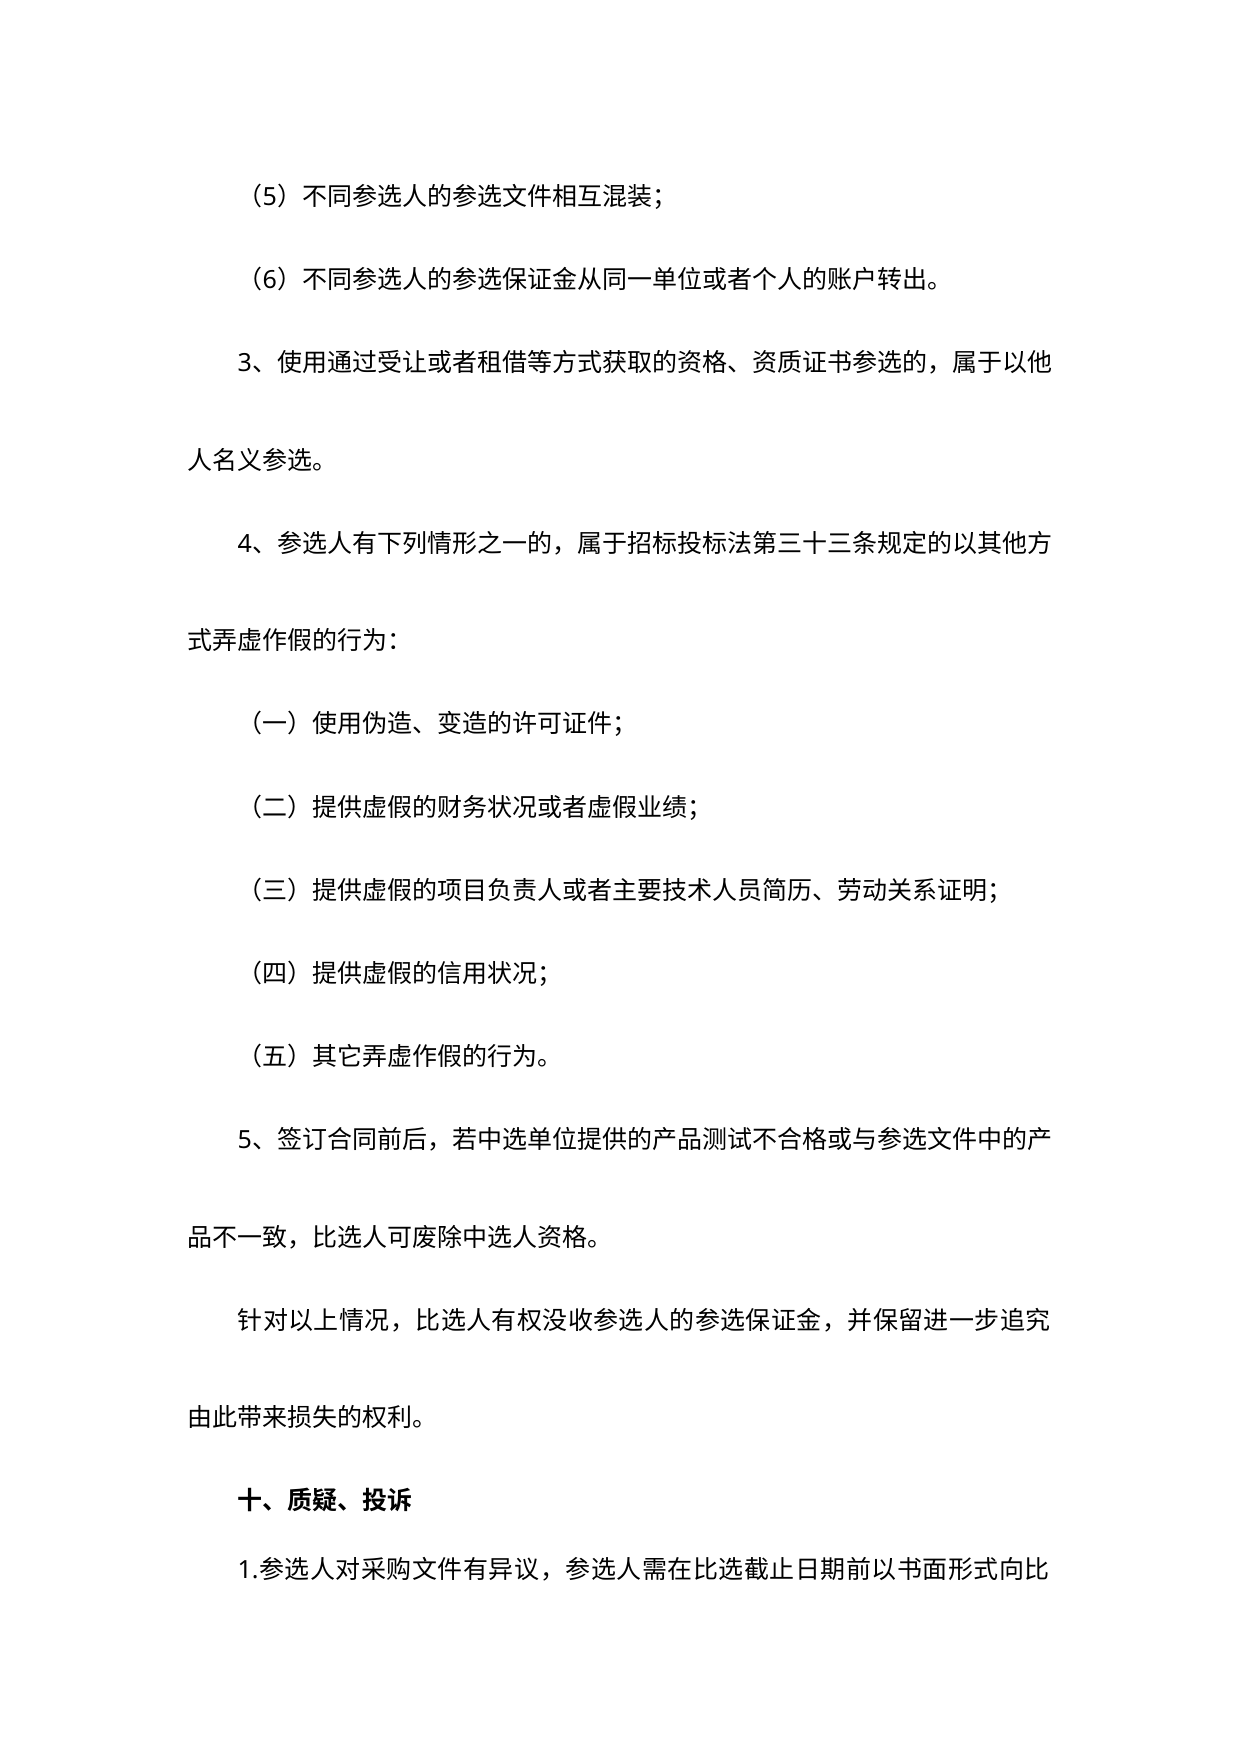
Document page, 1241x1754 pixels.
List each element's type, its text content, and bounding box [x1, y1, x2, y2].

subtitle 十、质疑、投诉 [187, 1466, 1053, 1531]
text 4、参选人有下列情形之一的，属于招标投标法第三十三条规定的以其他方式弄虚作假的行为： [187, 509, 1053, 671]
text （5）不同参选人的参选文件相互混装； [187, 162, 1053, 227]
text （二）提供虚假的财务状况或者虚假业绩； [187, 773, 1053, 838]
text 3、使用通过受让或者租借等方式获取的资格、资质证书参选的，属于以他人名义参选。 [187, 328, 1053, 491]
text 针对以上情况，比选人有权没收参选人的参选保证金，并保留进一步追究由此带来损失的权利。 [187, 1286, 1053, 1448]
text （三）提供虚假的项目负责人或者主要技术人员简历、劳动关系证明； [187, 856, 1053, 921]
text （6）不同参选人的参选保证金从同一单位或者个人的账户转出。 [187, 245, 1053, 310]
text （五）其它弄虚作假的行为。 [187, 1022, 1053, 1087]
text （四）提供虚假的信用状况； [187, 939, 1053, 1004]
text 5、签订合同前后，若中选单位提供的产品测试不合格或与参选文件中的产品不一致，比选人可废除中选人资格。 [187, 1105, 1053, 1268]
text （一）使用伪造、变造的许可证件； [187, 689, 1053, 754]
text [187, 1549, 1053, 1586]
